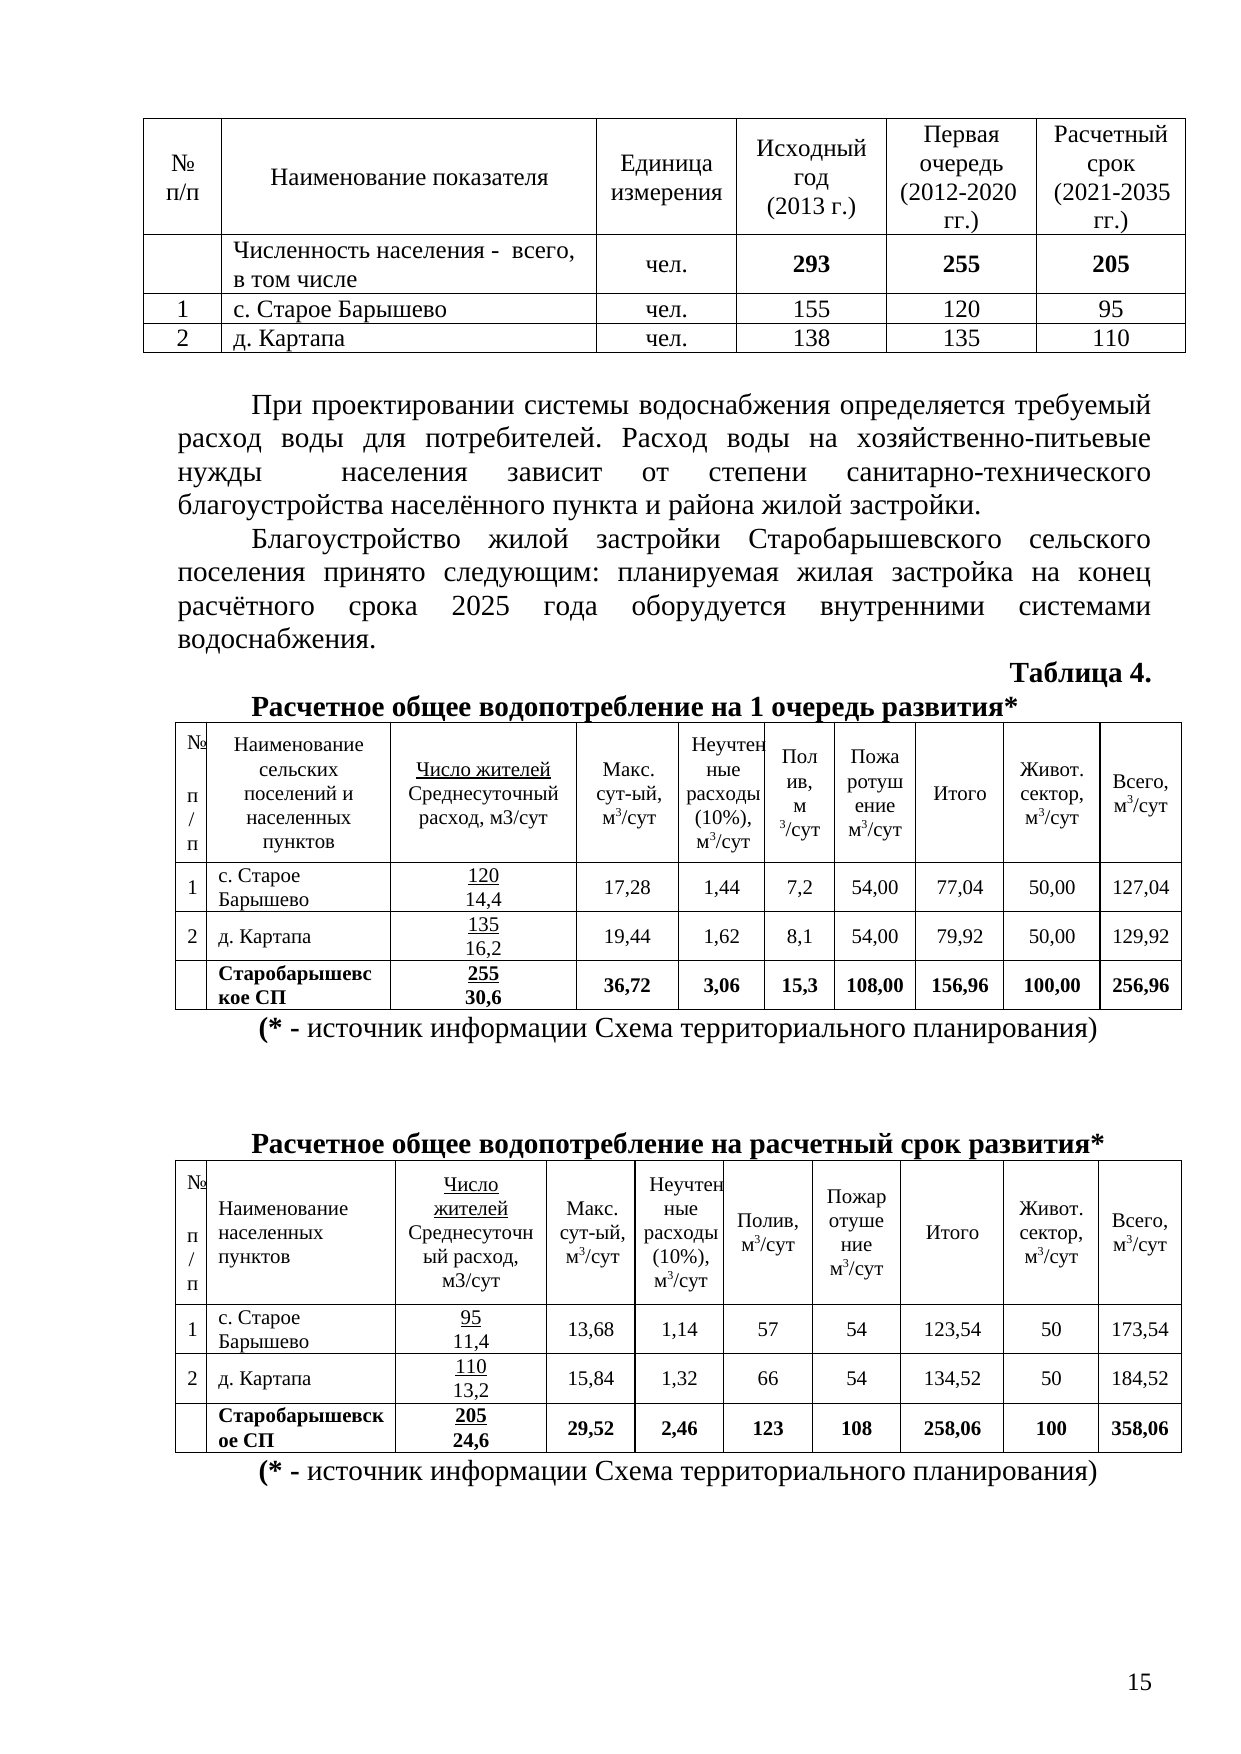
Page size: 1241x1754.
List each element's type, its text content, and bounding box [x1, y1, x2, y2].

table_cell 184,52 [1099, 1354, 1181, 1402]
table_header Полив, м3/сут [765, 723, 834, 862]
table_cell 7,2 [765, 863, 834, 911]
table_cell 2,46 [636, 1404, 723, 1452]
table_cell с. Старое Барышево [222, 294, 596, 322]
table_cell [176, 1404, 206, 1452]
table_header Первая очередь (2012-2020 гг.) [887, 119, 1036, 234]
table_header № п/п [176, 723, 206, 862]
table_cell 1,44 [679, 863, 764, 911]
table_header Расчетный срок (2021-2035 гг.) [1037, 119, 1185, 234]
table_cell с. Старое Барышево [207, 863, 390, 911]
table_header Пожаротушение м3/сут [835, 723, 915, 862]
table_cell 2 [144, 324, 221, 352]
table_header Неучтенные расходы (10%), м3/сут [679, 723, 764, 862]
table_cell 95 11,4 [396, 1305, 546, 1353]
text Таблица 4. [177, 655, 1152, 689]
table_header Живот. сектор, м3/сут [1004, 723, 1099, 862]
table_cell 15,3 [765, 961, 834, 1009]
table_header Макс. сут-ый, м3/сут [577, 723, 678, 862]
table_cell 1,14 [636, 1305, 723, 1353]
table_cell д. Картапа [207, 1354, 395, 1402]
table_header № п/п [144, 119, 221, 234]
table_cell 156,96 [916, 961, 1003, 1009]
table_header Полив, м3/сут [724, 1161, 812, 1304]
table_cell 127,04 [1101, 863, 1181, 911]
table_cell 1 [176, 863, 206, 911]
table_cell чел. [597, 324, 736, 352]
table_header Наименование сельских поселений и населенных пунктов [207, 723, 390, 862]
table_cell 77,04 [916, 863, 1003, 911]
table_cell 100,00 [1004, 961, 1099, 1009]
table_cell 123 [724, 1404, 812, 1452]
table_header Всего, м3/сут [1099, 1161, 1181, 1304]
table_cell чел. [597, 294, 736, 322]
table_header Итого [901, 1161, 1003, 1304]
table_cell 50 [1004, 1305, 1098, 1353]
table_header Исходный год (2013 г.) [737, 119, 886, 234]
table_header Макс. сут-ый, м3/сут [547, 1161, 634, 1304]
table_cell 36,72 [577, 961, 678, 1009]
table_cell 108 [813, 1404, 900, 1452]
table_header Неучтенные расходы (10%), м3/сут [636, 1161, 723, 1304]
table_cell 138 [737, 324, 886, 352]
table_cell 29,52 [547, 1404, 634, 1452]
table_cell д. Картапа [222, 324, 596, 352]
table_cell 79,92 [916, 912, 1003, 960]
table_cell 358,06 [1099, 1404, 1181, 1452]
table_cell 205 [1037, 235, 1185, 293]
table_cell 108,00 [835, 961, 915, 1009]
subtitle (* - источник информации Схема территориального планирования) [177, 1010, 1152, 1044]
table_cell 155 [737, 294, 886, 322]
table_cell 120 [887, 294, 1036, 322]
table_cell 57 [724, 1305, 812, 1353]
table_cell 3,06 [679, 961, 764, 1009]
table_cell 54 [813, 1305, 900, 1353]
table_cell 1 [144, 294, 221, 322]
table_cell 120 14,4 [391, 863, 576, 911]
table_cell 8,1 [765, 912, 834, 960]
table_header Наименование населенных пунктов [207, 1161, 395, 1304]
table_cell Старобарышевское СП [207, 961, 390, 1009]
table_cell 15,84 [547, 1354, 634, 1402]
table_cell 54 [813, 1354, 900, 1402]
table_cell 293 [737, 235, 886, 293]
table_cell 255 30,6 [391, 961, 576, 1009]
table_header Наименование показателя [222, 119, 596, 234]
table_cell 129,92 [1101, 912, 1181, 960]
table_cell 50,00 [1004, 863, 1099, 911]
table_cell 1,62 [679, 912, 764, 960]
table_cell 135 16,2 [391, 912, 576, 960]
table_header Единица измерения [597, 119, 736, 234]
table_header Итого [916, 723, 1003, 862]
table_cell 256,96 [1101, 961, 1181, 1009]
table_cell 54,00 [835, 863, 915, 911]
table_cell Численность населения - всего, в том числе [222, 235, 596, 293]
table_header Число жителей Среднесуточный расход, м3/сут [396, 1161, 546, 1304]
table_cell 1 [176, 1305, 206, 1353]
table_cell 110 13,2 [396, 1354, 546, 1402]
table_cell [176, 961, 206, 1009]
table_header Пожаротушение м3/сут [813, 1161, 900, 1304]
table_cell Старобарышевское СП [207, 1404, 395, 1452]
table_cell 66 [724, 1354, 812, 1402]
table_cell 123,54 [901, 1305, 1003, 1353]
text При проектировании системы водоснабжения определяется требуемый расход воды для потребителей. Расход воды на хозяйственно-питьевые нужды населения зависит от степени санитарно-технического благоустройства населённого пункта и района жилой застройки. [177, 387, 1152, 521]
table_cell 255 [887, 235, 1036, 293]
table_cell 13,68 [547, 1305, 634, 1353]
table_cell 173,54 [1099, 1305, 1181, 1353]
table_cell 54,00 [835, 912, 915, 960]
text Расчетное общее водопотребление на расчетный срок развития* [177, 1126, 1152, 1159]
table_cell 134,52 [901, 1354, 1003, 1402]
table_cell 19,44 [577, 912, 678, 960]
table_cell [144, 235, 221, 293]
table_cell 2 [176, 912, 206, 960]
subtitle (* - источник информации Схема территориального планирования) [177, 1453, 1152, 1486]
table_header Число жителей Среднесуточный расход, м3/сут [391, 723, 576, 862]
table_cell чел. [597, 235, 736, 293]
table_cell 2 [176, 1354, 206, 1402]
table_cell 1,32 [636, 1354, 723, 1402]
table_cell 135 [887, 324, 1036, 352]
table_cell 110 [1037, 324, 1185, 352]
table_cell 95 [1037, 294, 1185, 322]
table_cell 50 [1004, 1354, 1098, 1402]
table_cell 50,00 [1004, 912, 1099, 960]
table_header Живот. сектор, м3/сут [1004, 1161, 1098, 1304]
text Благоустройство жилой застройки Старобарышевского сельского поселения принято следующим: планируемая жилая застройка на конец расчётного срока 2025 года оборудуется внутренними системами водоснабжения. [177, 521, 1152, 655]
table_cell 258,06 [901, 1404, 1003, 1452]
table_cell д. Картапа [207, 912, 390, 960]
table_cell 205 24,6 [396, 1404, 546, 1452]
table_cell 100 [1004, 1404, 1098, 1452]
text Расчетное общее водопотребление на 1 очередь развития* [177, 689, 1152, 722]
table_cell 17,28 [577, 863, 678, 911]
table_header Всего, м3/сут [1101, 723, 1181, 862]
table_header № п/п [176, 1161, 206, 1304]
table_cell с. Старое Барышево [207, 1305, 395, 1353]
